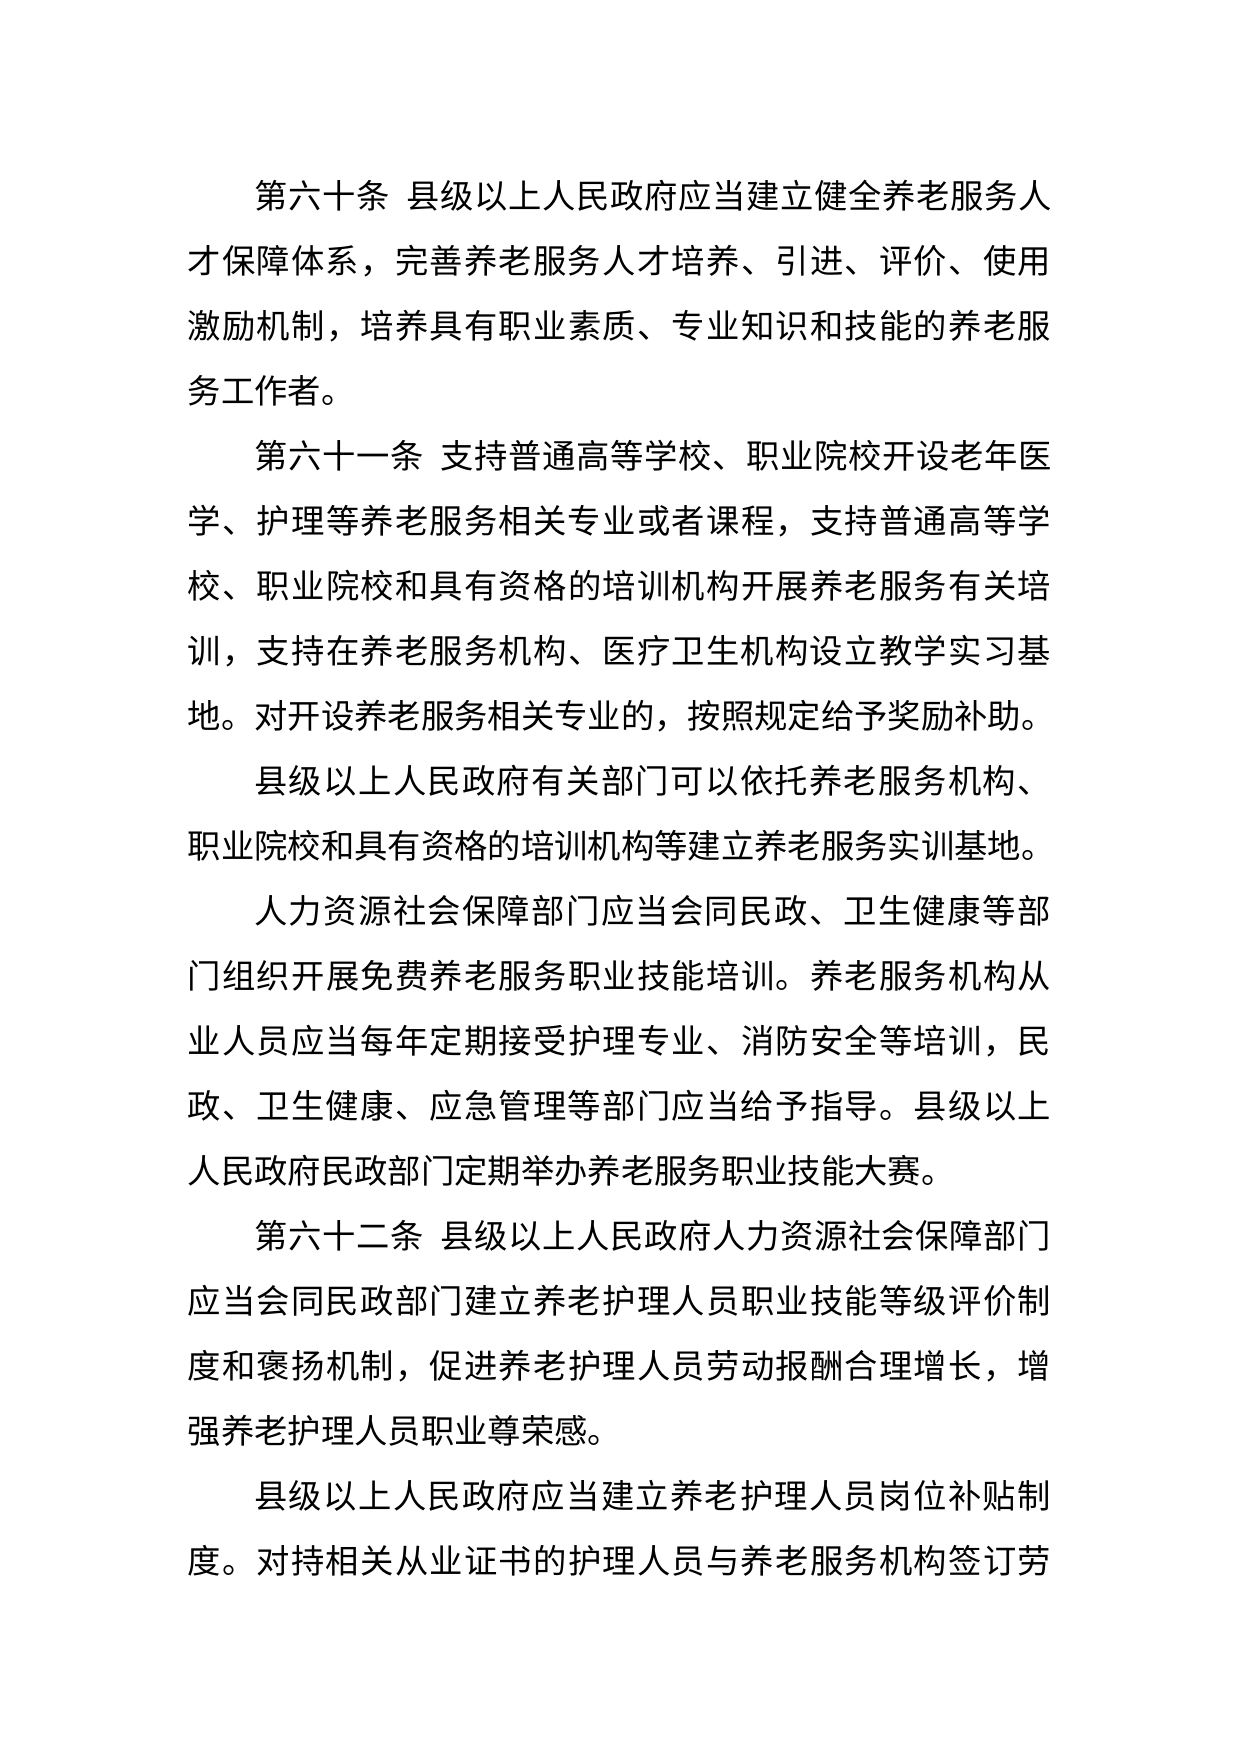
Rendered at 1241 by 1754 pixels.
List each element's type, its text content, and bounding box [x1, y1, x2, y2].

text 第六十条 县级以上人民政府应当建立健全养老服务人才保障体系，完善养老服务人才培养、引进、评价、使用、激励机制，培养具有职业素质、专业知识和技能的养老服务工作者。 [187, 162, 1053, 422]
text 人力资源社会保障部门应当会同民政、卫生健康等部门组织开展免费养老服务职业技能培训。养老服务机构从业人员应当每年定期接受护理专业、消防安全等培训，民政、卫生健康、应急管理等部门应当给予指导。县级以上人民政府民政部门定期举办养老服务职业技能大赛。 [187, 877, 1053, 1202]
text 第六十一条 支持普通高等学校、职业院校开设老年医学、护理等养老服务相关专业或者课程，支持普通高等学校、职业院校和具有资格的培训机构开展养老服务有关培训，支持在养老服务机构、医疗卫生机构设立教学实习基地。对开设养老服务相关专业的，按照规定给予奖励补助。 [187, 422, 1053, 747]
text 第六十二条 县级以上人民政府人力资源社会保障部门应当会同民政部门建立养老护理人员职业技能等级评价制度和褒扬机制，促进养老护理人员劳动报酬合理增长，增强养老护理人员职业尊荣感。 [187, 1202, 1053, 1462]
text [187, 1462, 1053, 1592]
text 县级以上人民政府有关部门可以依托养老服务机构、职业院校和具有资格的培训机构等建立养老服务实训基地。 [187, 747, 1053, 877]
